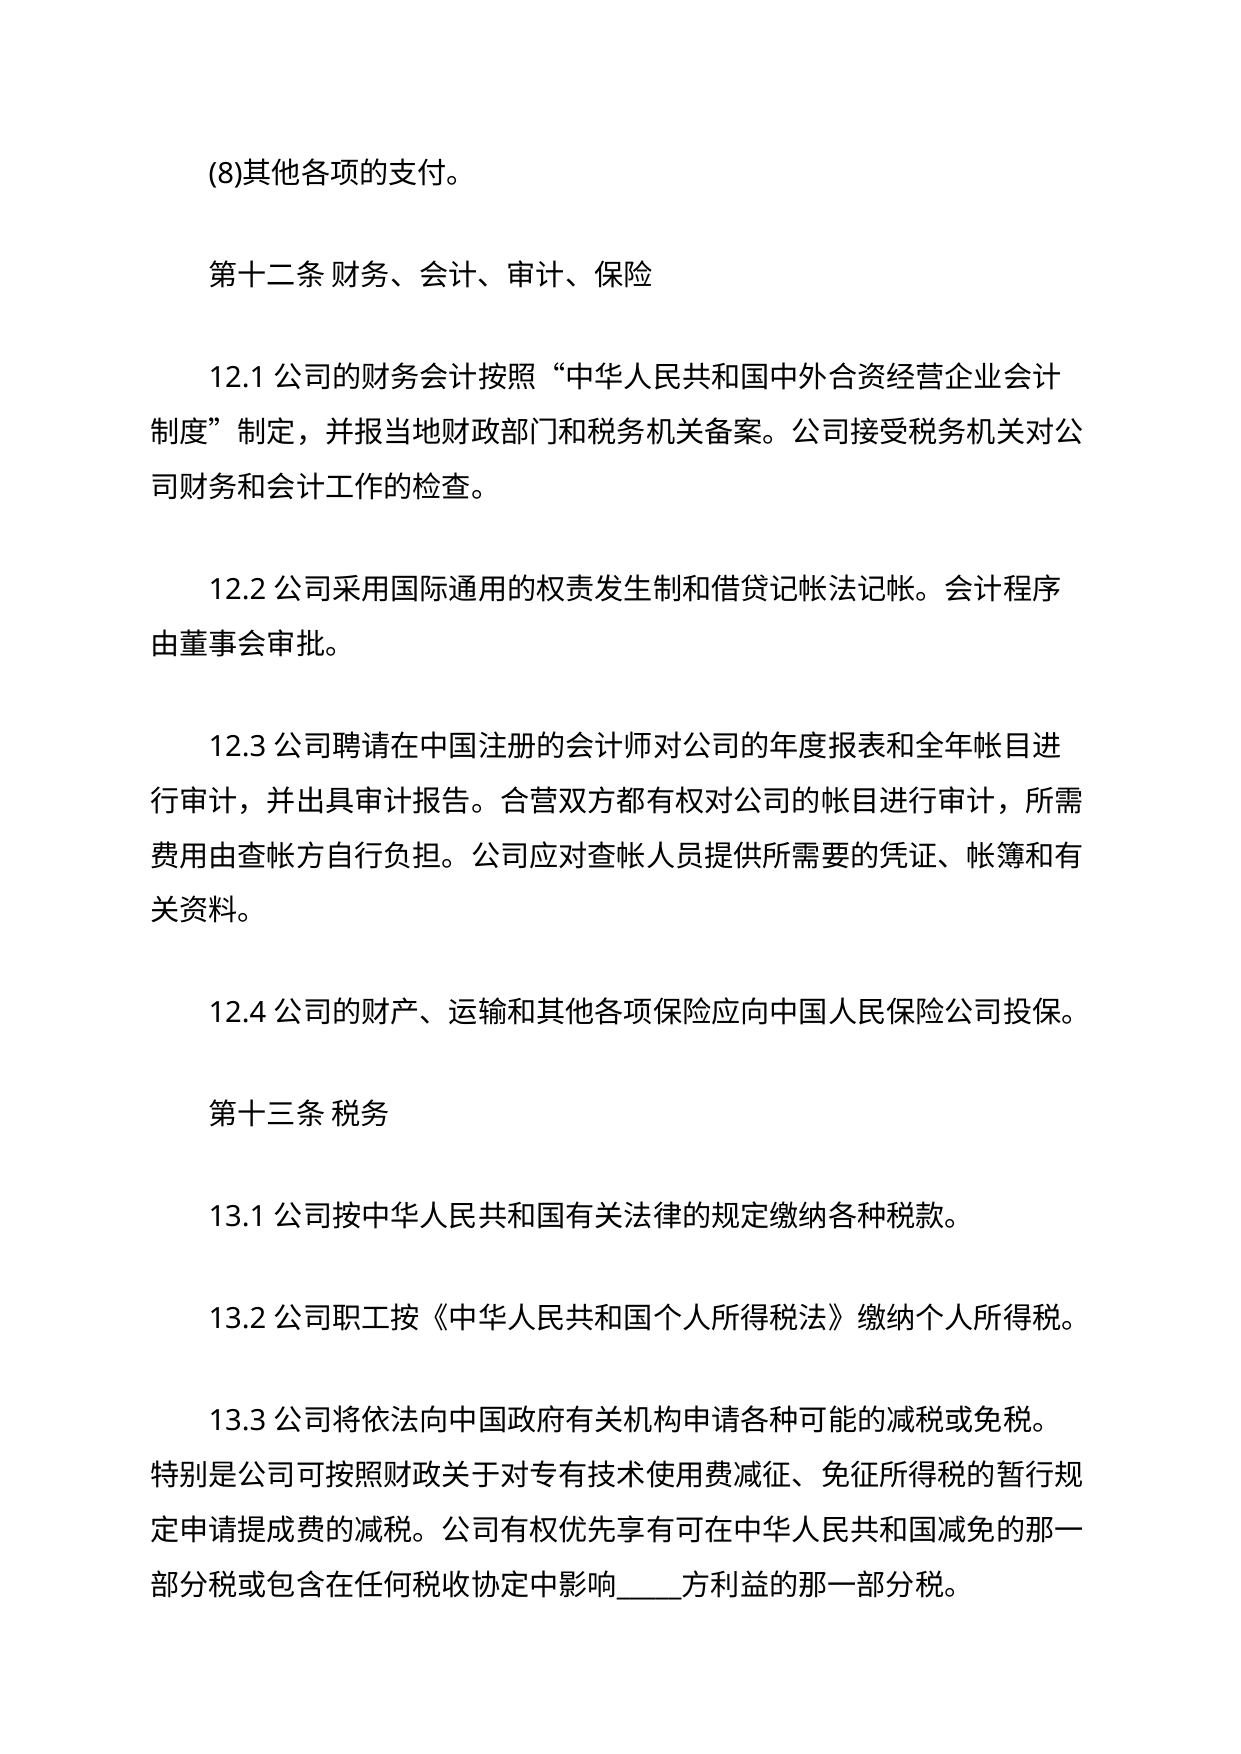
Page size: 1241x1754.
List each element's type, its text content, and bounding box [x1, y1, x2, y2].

text 13.3 公司将依法向中国政府有关机构申请各种可能的减税或免税。特别是公司可按照财政关于对专有技术使用费减征、免征所得税的暂行规定申请提成费的减税。公司有权优先享有可在中华人民共和国减免的那一部分税或包含在任何税收协定中影响_____方利益的那一部分税。 [150, 1396, 1090, 1604]
text 第十三条 税务 [150, 1091, 1090, 1133]
text 13.1 公司按中华人民共和国有关法律的规定缴纳各种税款。 [150, 1192, 1090, 1235]
text 第十二条 财务、会计、审计、保险 [150, 252, 1090, 294]
text 12.4 公司的财产、运输和其他各项保险应向中国人民保险公司投保。 [150, 989, 1090, 1031]
text 13.2 公司职工按《中华人民共和国个人所得税法》缴纳个人所得税。 [150, 1294, 1090, 1337]
text 12.1 公司的财务会计按照“中华人民共和国中外合资经营企业会计制度”制定，并报当地财政部门和税务机关备案。公司接受税务机关对公司财务和会计工作的检查。 [150, 354, 1090, 506]
text (8)其他各项的支付。 [150, 150, 1090, 192]
text 12.2 公司采用国际通用的权责发生制和借贷记帐法记帐。会计程序由董事会审批。 [150, 565, 1090, 663]
text 12.3 公司聘请在中国注册的会计师对公司的年度报表和全年帐目进行审计，并出具审计报告。合营双方都有权对公司的帐目进行审计，所需费用由查帐方自行负担。公司应对查帐人员提供所需要的凭证、帐簿和有关资料。 [150, 722, 1090, 929]
